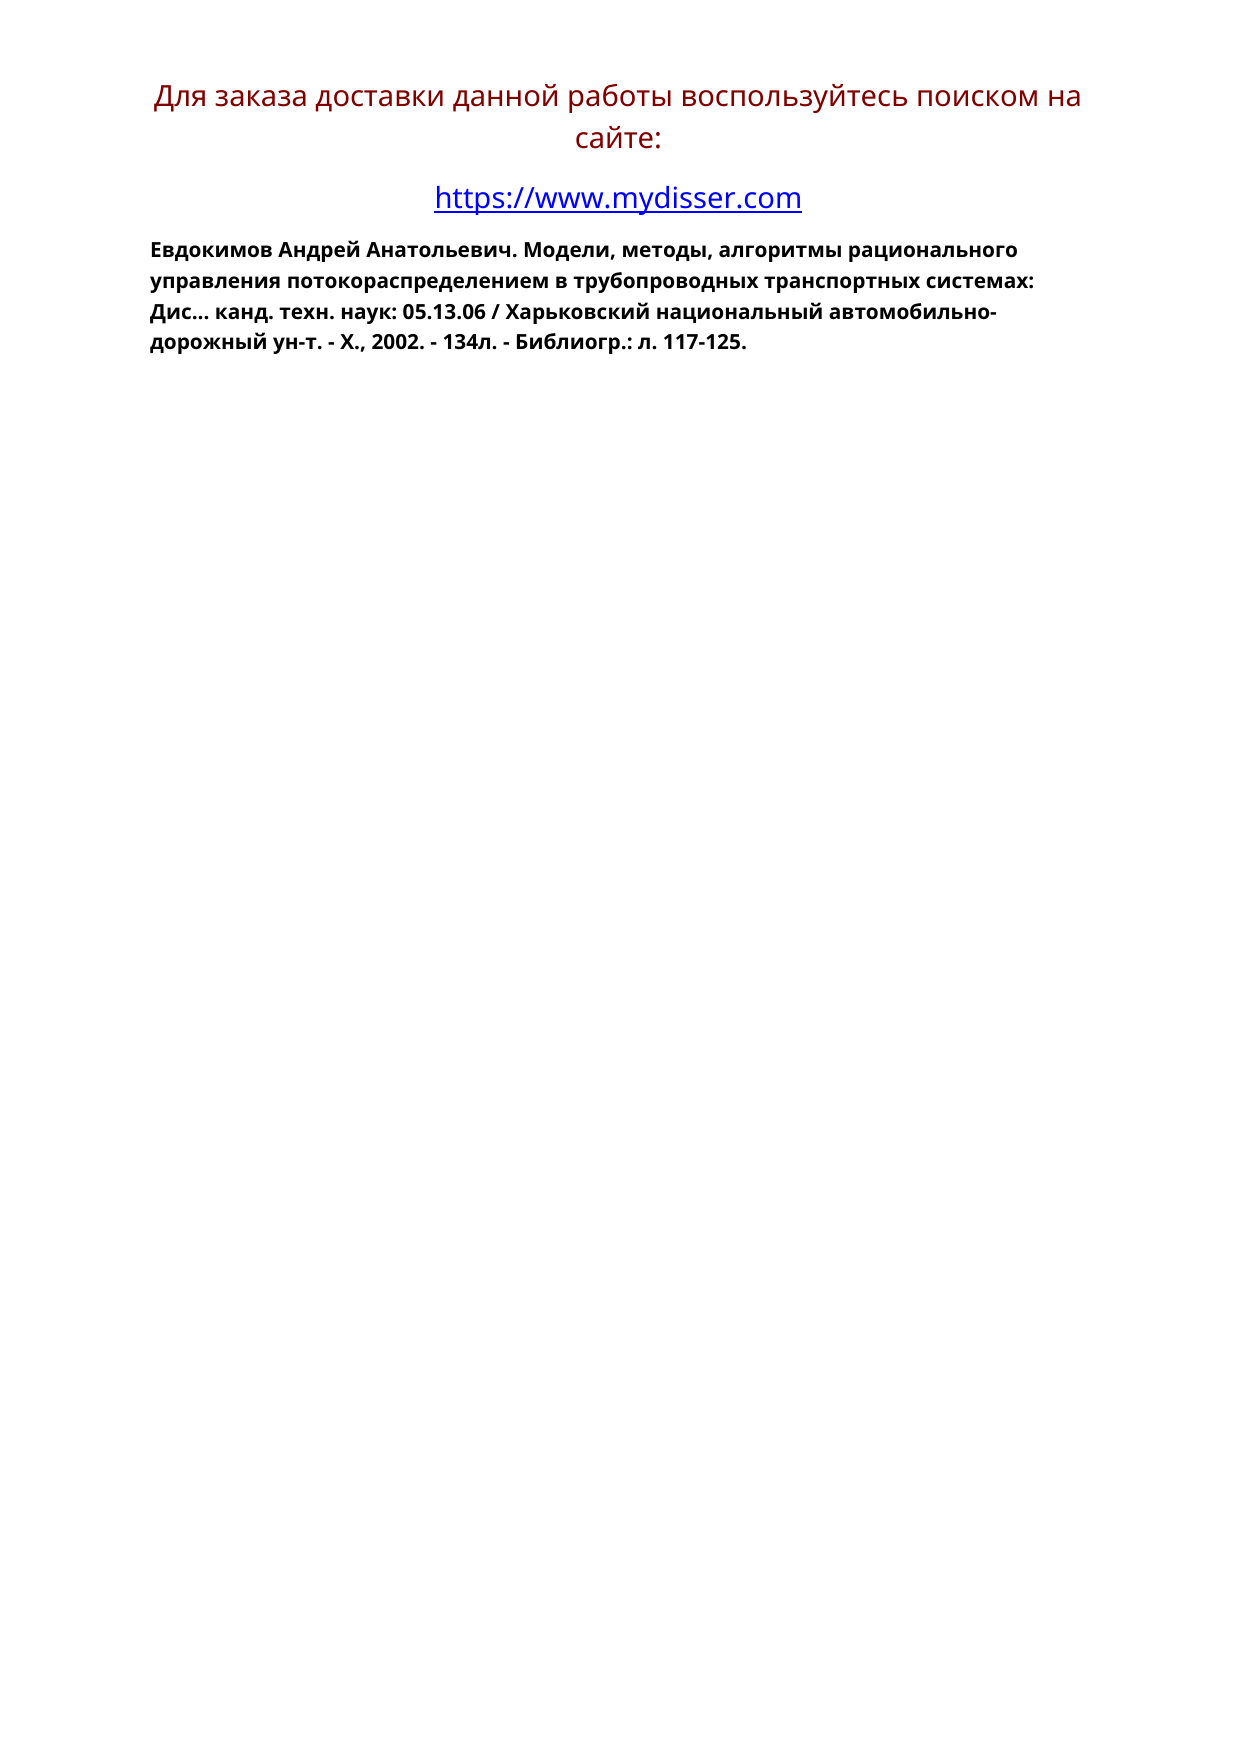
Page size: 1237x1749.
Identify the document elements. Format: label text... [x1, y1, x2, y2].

text Евдокимов Андрей Анатольевич. Модели, методы, алгоритмы рационального управления потокораспределением в трубопроводных транспортных системах: Дис... канд. техн. наук: 05.13.06 / Харьковский национальный автомобильно-дорожный ун-т. - Х., 2002. - 134л. - Библиогр.: л. 117-125. [150, 236, 1086, 356]
